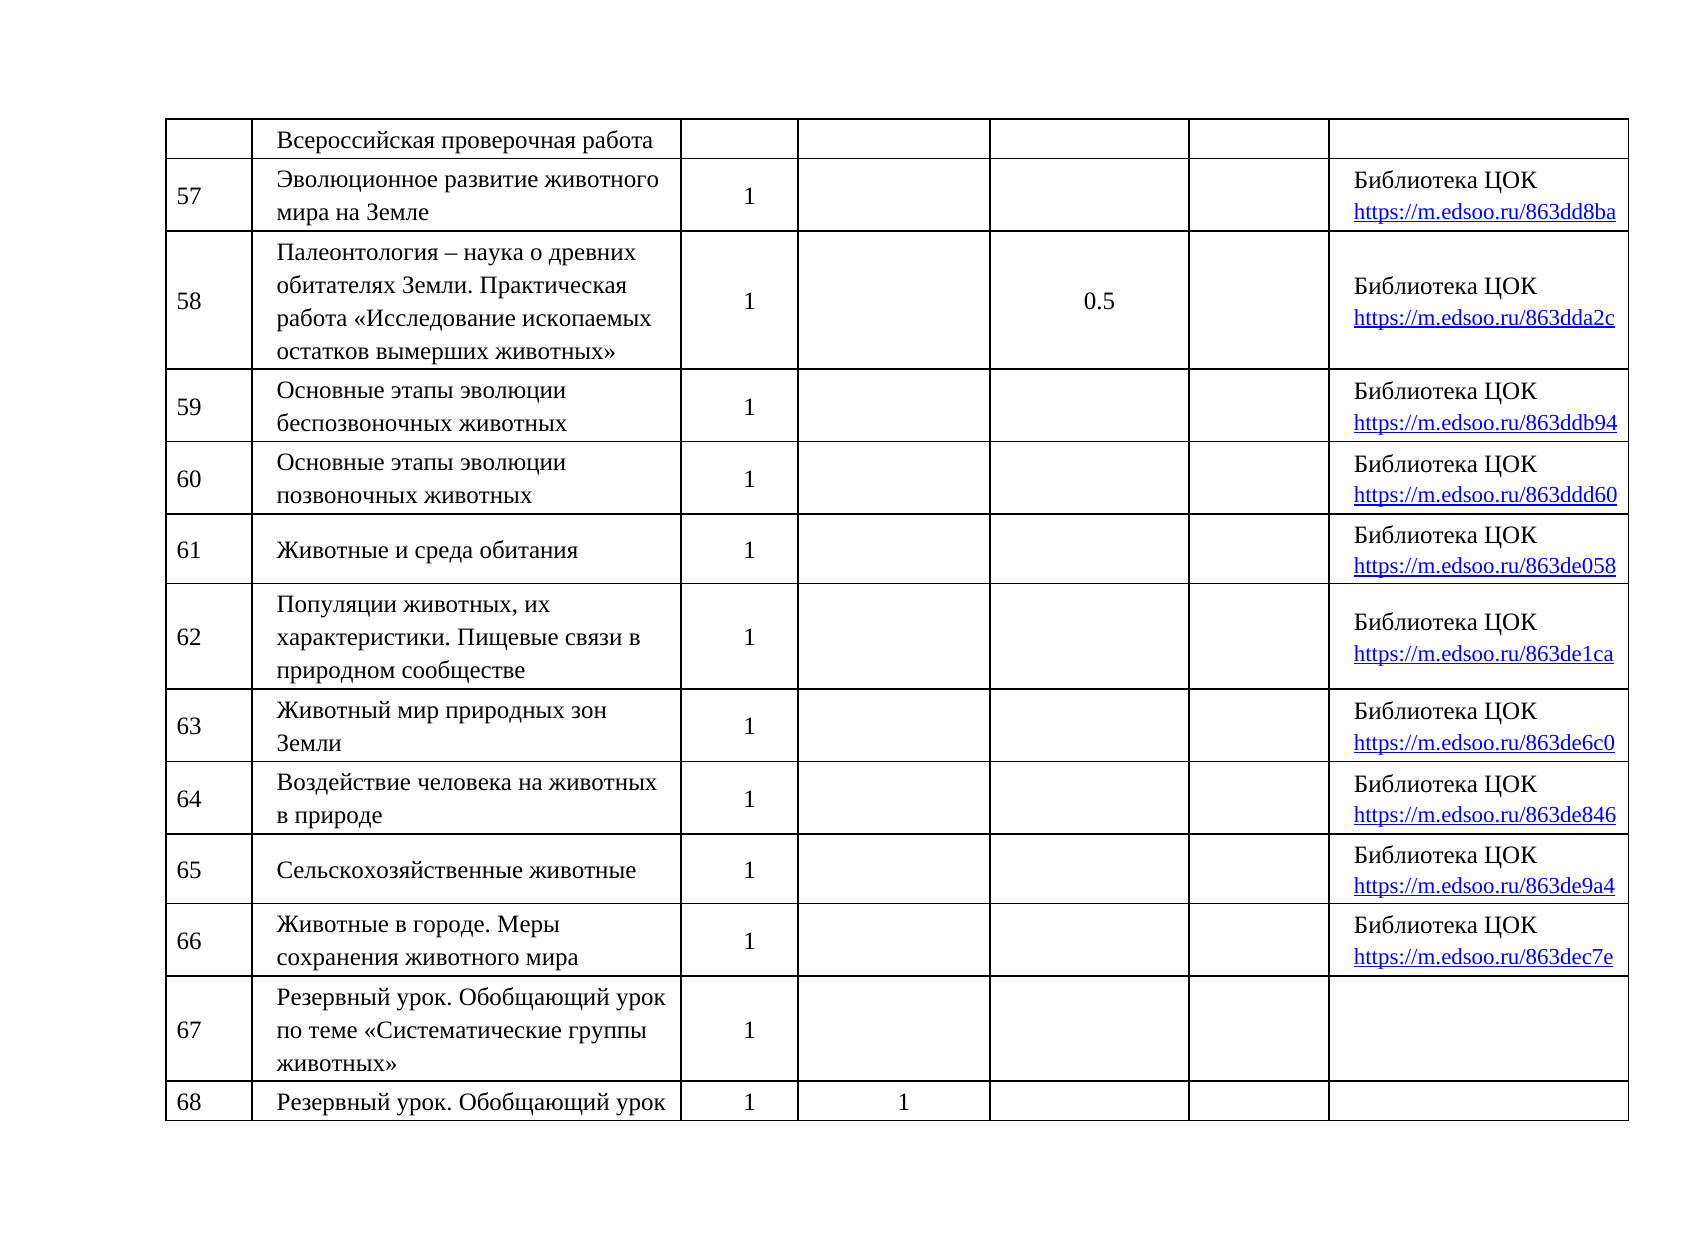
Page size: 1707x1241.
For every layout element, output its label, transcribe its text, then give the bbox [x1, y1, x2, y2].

table_cell [799, 442, 989, 513]
table_cell [1190, 1082, 1328, 1120]
table_cell [991, 762, 1188, 833]
table_cell [1190, 442, 1328, 513]
table_cell [799, 904, 989, 975]
table_cell [991, 159, 1188, 230]
table_cell Библиотека ЦОК https://m.edsoo.ru/863de6c0 [1330, 690, 1628, 761]
table_cell [799, 584, 989, 688]
table_cell [1330, 977, 1628, 1080]
table_cell [799, 977, 989, 1080]
table_cell 1 [682, 370, 797, 441]
table_cell 1 [682, 762, 797, 833]
table_cell 63 [167, 690, 251, 761]
table_cell 0.5 [991, 232, 1188, 368]
table_cell Библиотека ЦОК https://m.edsoo.ru/863dda2c [1330, 232, 1628, 368]
table_cell 1 [682, 584, 797, 688]
table_cell [991, 977, 1188, 1080]
table_cell [991, 370, 1188, 441]
table_cell 1 [682, 977, 797, 1080]
table_cell 56 [167, 120, 251, 157]
table_cell 1 [682, 690, 797, 761]
table_cell Сельскохозяйственные животные [253, 835, 680, 902]
table_cell 1 [682, 904, 797, 975]
table_cell [799, 835, 989, 902]
table_cell 66 [167, 904, 251, 975]
table_cell [799, 370, 989, 441]
table_cell [991, 584, 1188, 688]
table_cell 68 [167, 1082, 251, 1120]
table_cell [991, 904, 1188, 975]
table_cell 58 [167, 232, 251, 368]
table_cell Палеонтология – наука о древних обитателях Земли. Практическая работа «Исследование ископаемых остатков вымерших животных» [253, 232, 680, 368]
table_cell Библиотека ЦОК https://m.edsoo.ru/863ddd60 [1330, 442, 1628, 513]
table_cell [1190, 584, 1328, 688]
table_cell [1190, 835, 1328, 902]
table_cell 1 [682, 159, 797, 230]
table_cell [1190, 977, 1328, 1080]
table_cell 1 [799, 120, 989, 157]
table_cell Библиотека ЦОК https://m.edsoo.ru/863dec7e [1330, 904, 1628, 975]
table_cell 1 [682, 835, 797, 902]
table_cell Основные этапы эволюции беспозвоночных животных [253, 370, 680, 441]
table_cell [991, 120, 1188, 157]
table_cell 1 [682, 120, 797, 157]
table_cell [1190, 904, 1328, 975]
table_cell 64 [167, 762, 251, 833]
table_cell 67 [167, 977, 251, 1080]
table_cell [1190, 120, 1328, 157]
table_cell [991, 690, 1188, 761]
table_cell Эволюционное развитие животного мира на Земле [253, 159, 680, 230]
table_cell 1 [682, 442, 797, 513]
table_cell Животный мир природных зон Земли [253, 690, 680, 761]
table_cell [799, 232, 989, 368]
table_cell Животные и среда обитания [253, 515, 680, 583]
table_cell 59 [167, 370, 251, 441]
table_cell [991, 442, 1188, 513]
table_cell [1190, 762, 1328, 833]
table_cell [799, 690, 989, 761]
table_cell Библиотека ЦОК https://m.edsoo.ru/863ddb94 [1330, 370, 1628, 441]
table_cell [1330, 120, 1628, 157]
table_cell 60 [167, 442, 251, 513]
table_cell Библиотека ЦОК https://m.edsoo.ru/863dd8ba [1330, 159, 1628, 230]
table_cell [1330, 1082, 1628, 1120]
table_cell Воздействие человека на животных в природе [253, 762, 680, 833]
table_cell Библиотека ЦОК https://m.edsoo.ru/863de9a4 [1330, 835, 1628, 902]
table_cell [1190, 370, 1328, 441]
table_cell Библиотека ЦОК https://m.edsoo.ru/863de1ca [1330, 584, 1628, 688]
table_cell [799, 515, 989, 583]
table_cell Популяции животных, их характеристики. Пищевые связи в природном сообществе [253, 584, 680, 688]
table_cell 1 [799, 1082, 989, 1120]
table_cell 61 [167, 515, 251, 583]
table_cell Библиотека ЦОК https://m.edsoo.ru/863de846 [1330, 762, 1628, 833]
table_cell [1190, 690, 1328, 761]
table_cell [991, 515, 1188, 583]
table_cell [253, 120, 680, 157]
table_cell Основные этапы эволюции позвоночных животных [253, 442, 680, 513]
table_cell 1 [682, 232, 797, 368]
table_cell [991, 835, 1188, 902]
table_cell [1190, 159, 1328, 230]
table_cell Библиотека ЦОК https://m.edsoo.ru/863de058 [1330, 515, 1628, 583]
table_cell [799, 159, 989, 230]
table_cell 57 [167, 159, 251, 230]
table_cell [1190, 515, 1328, 583]
table_cell Резервный урок. Обобщающий урок по теме «Систематические группы животных» [253, 977, 680, 1080]
table_cell [1190, 232, 1328, 368]
table_cell 1 [682, 515, 797, 583]
table_cell Животные в городе. Меры сохранения животного мира [253, 904, 680, 975]
table_cell [991, 1082, 1188, 1120]
table_cell 62 [167, 584, 251, 688]
table_cell 1 [682, 1082, 797, 1120]
table_cell [799, 762, 989, 833]
table_cell 65 [167, 835, 251, 902]
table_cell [253, 1082, 680, 1120]
